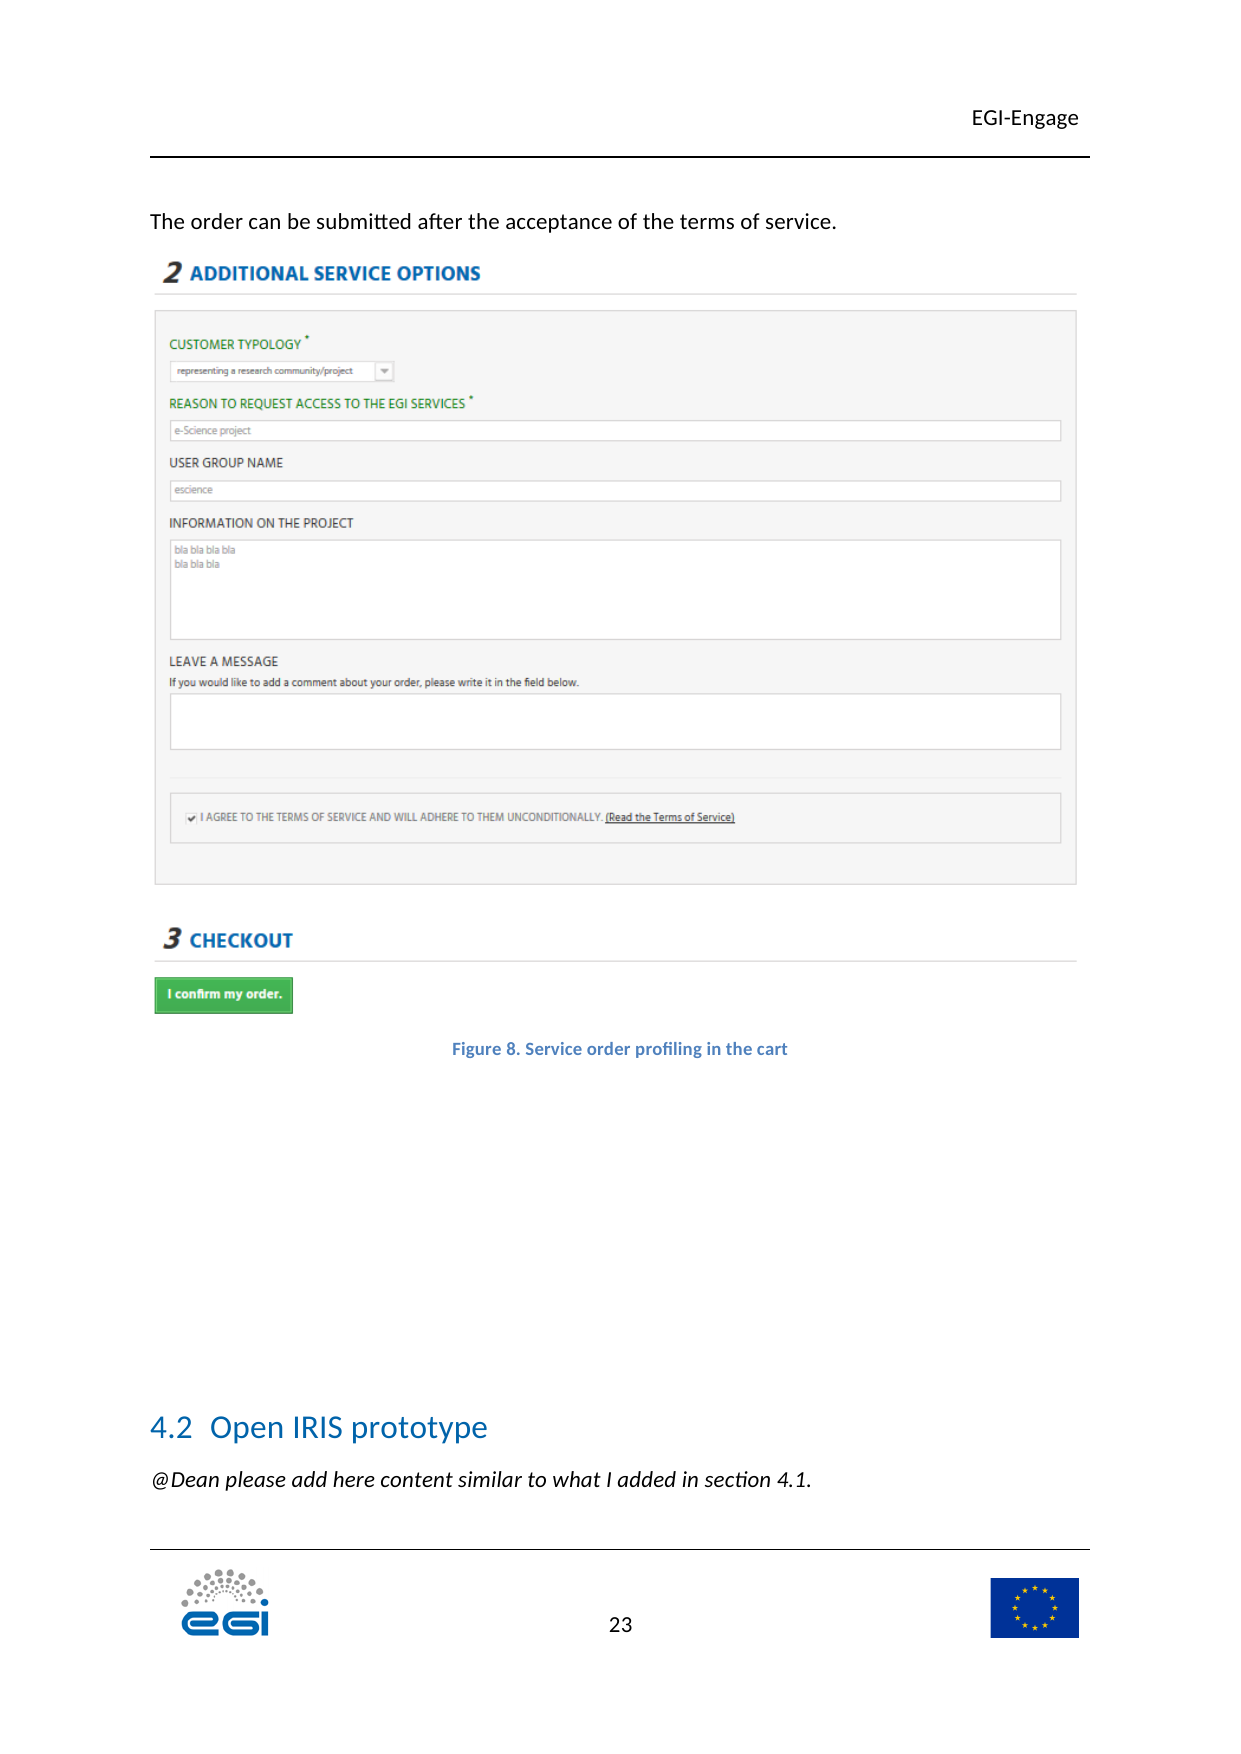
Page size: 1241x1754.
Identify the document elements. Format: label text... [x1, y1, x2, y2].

picture [150, 251, 1091, 1021]
subtitle Open IRIS prototype [150, 1406, 1090, 1447]
text The order can be submitted after the acceptance of the terms of service. [150, 207, 1090, 235]
text @Dean please add here content similar to what I added in section 4.1. [150, 1465, 1090, 1493]
text Figure 8. Service order profiling in the cart [150, 1037, 1090, 1060]
picture [161, 1567, 287, 1638]
picture [990, 1578, 1079, 1638]
